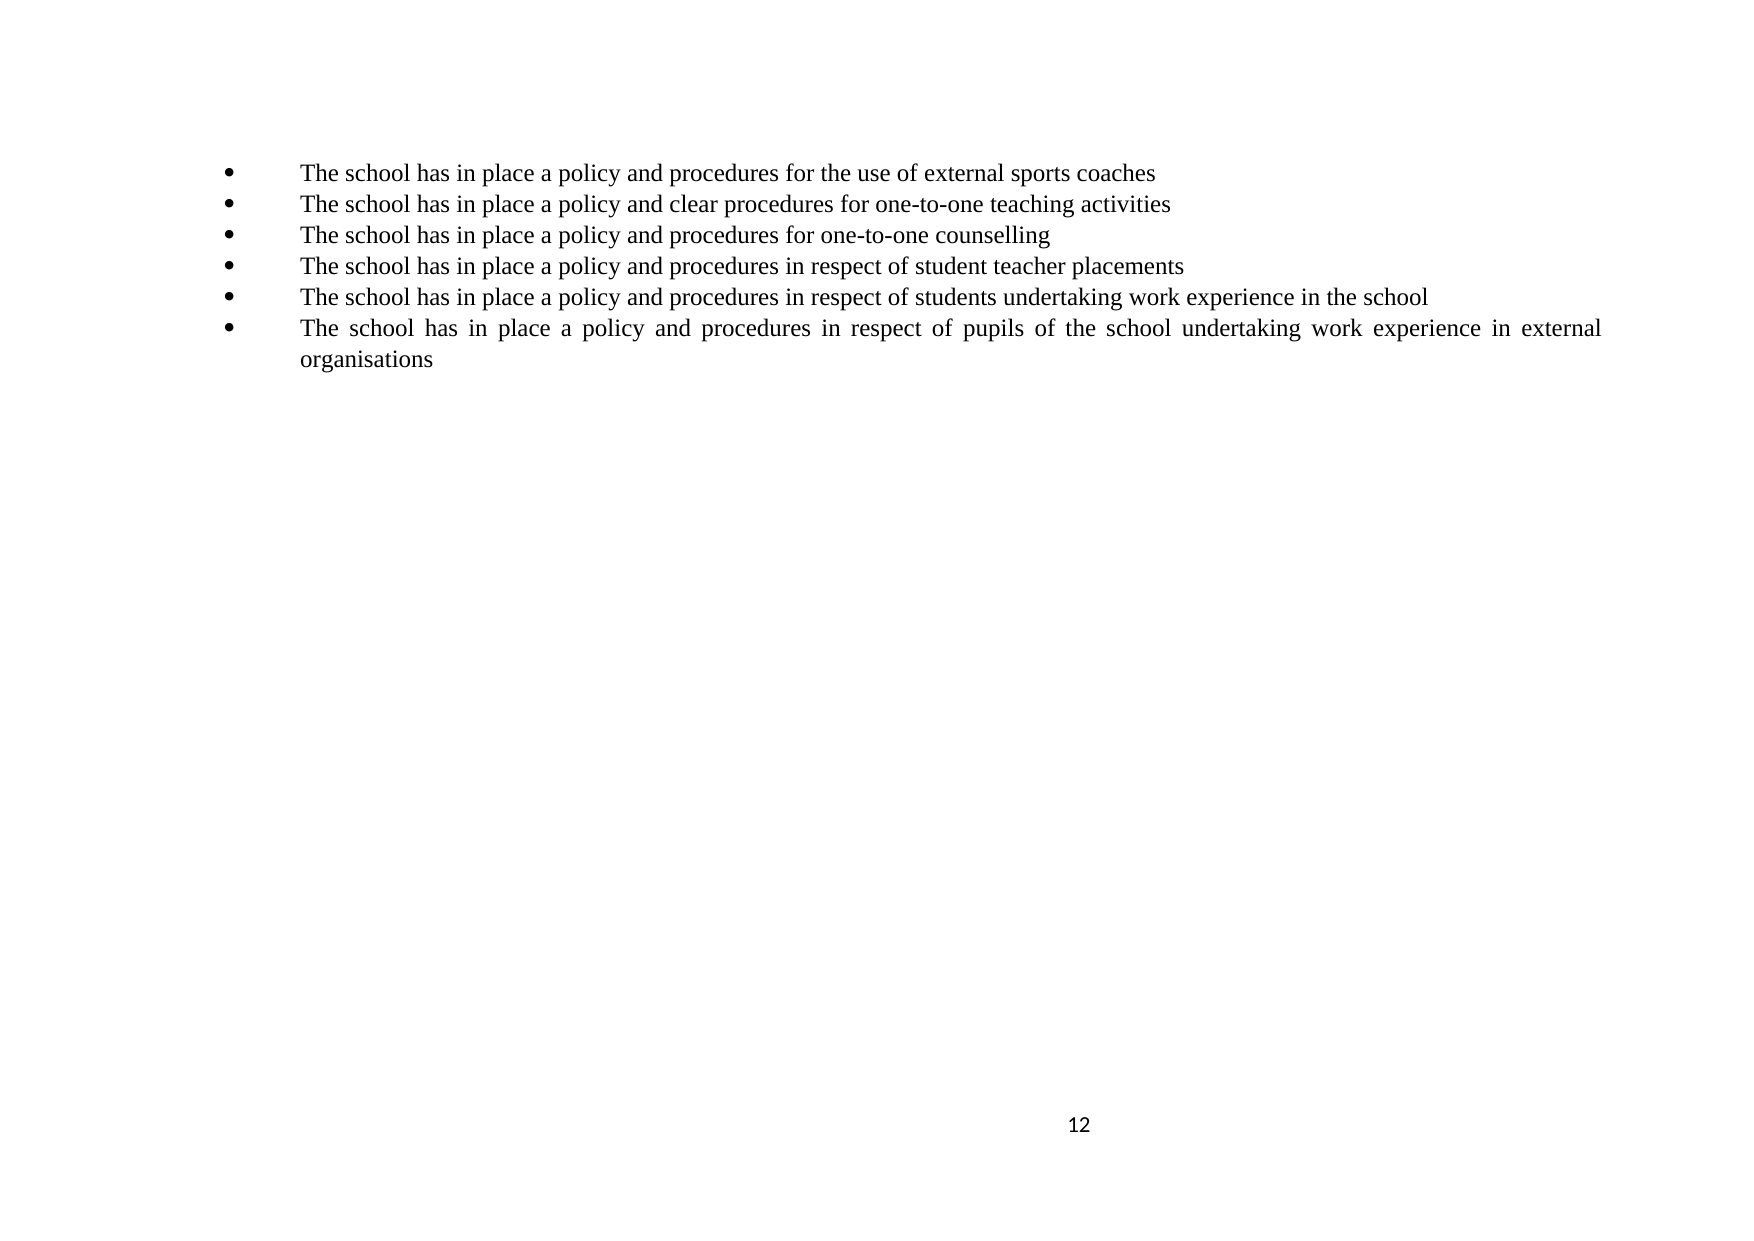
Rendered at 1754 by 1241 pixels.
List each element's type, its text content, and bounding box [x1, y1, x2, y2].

list The school has in place a policy and procedures in respect of student teacher placements [225, 251, 1604, 280]
list The school has in place a policy and procedures for the use of external sports coaches [225, 158, 1604, 187]
list The school has in place a policy and procedures in respect of pupils of the school undertaking work experience in external organisations [225, 313, 1604, 373]
list The school has in place a policy and clear procedures for one-to-one teaching activities [225, 189, 1604, 218]
list The school has in place a policy and procedures for one-to-one counselling [225, 220, 1604, 249]
list The school has in place a policy and procedures in respect of students undertaking work experience in the school [225, 282, 1604, 311]
